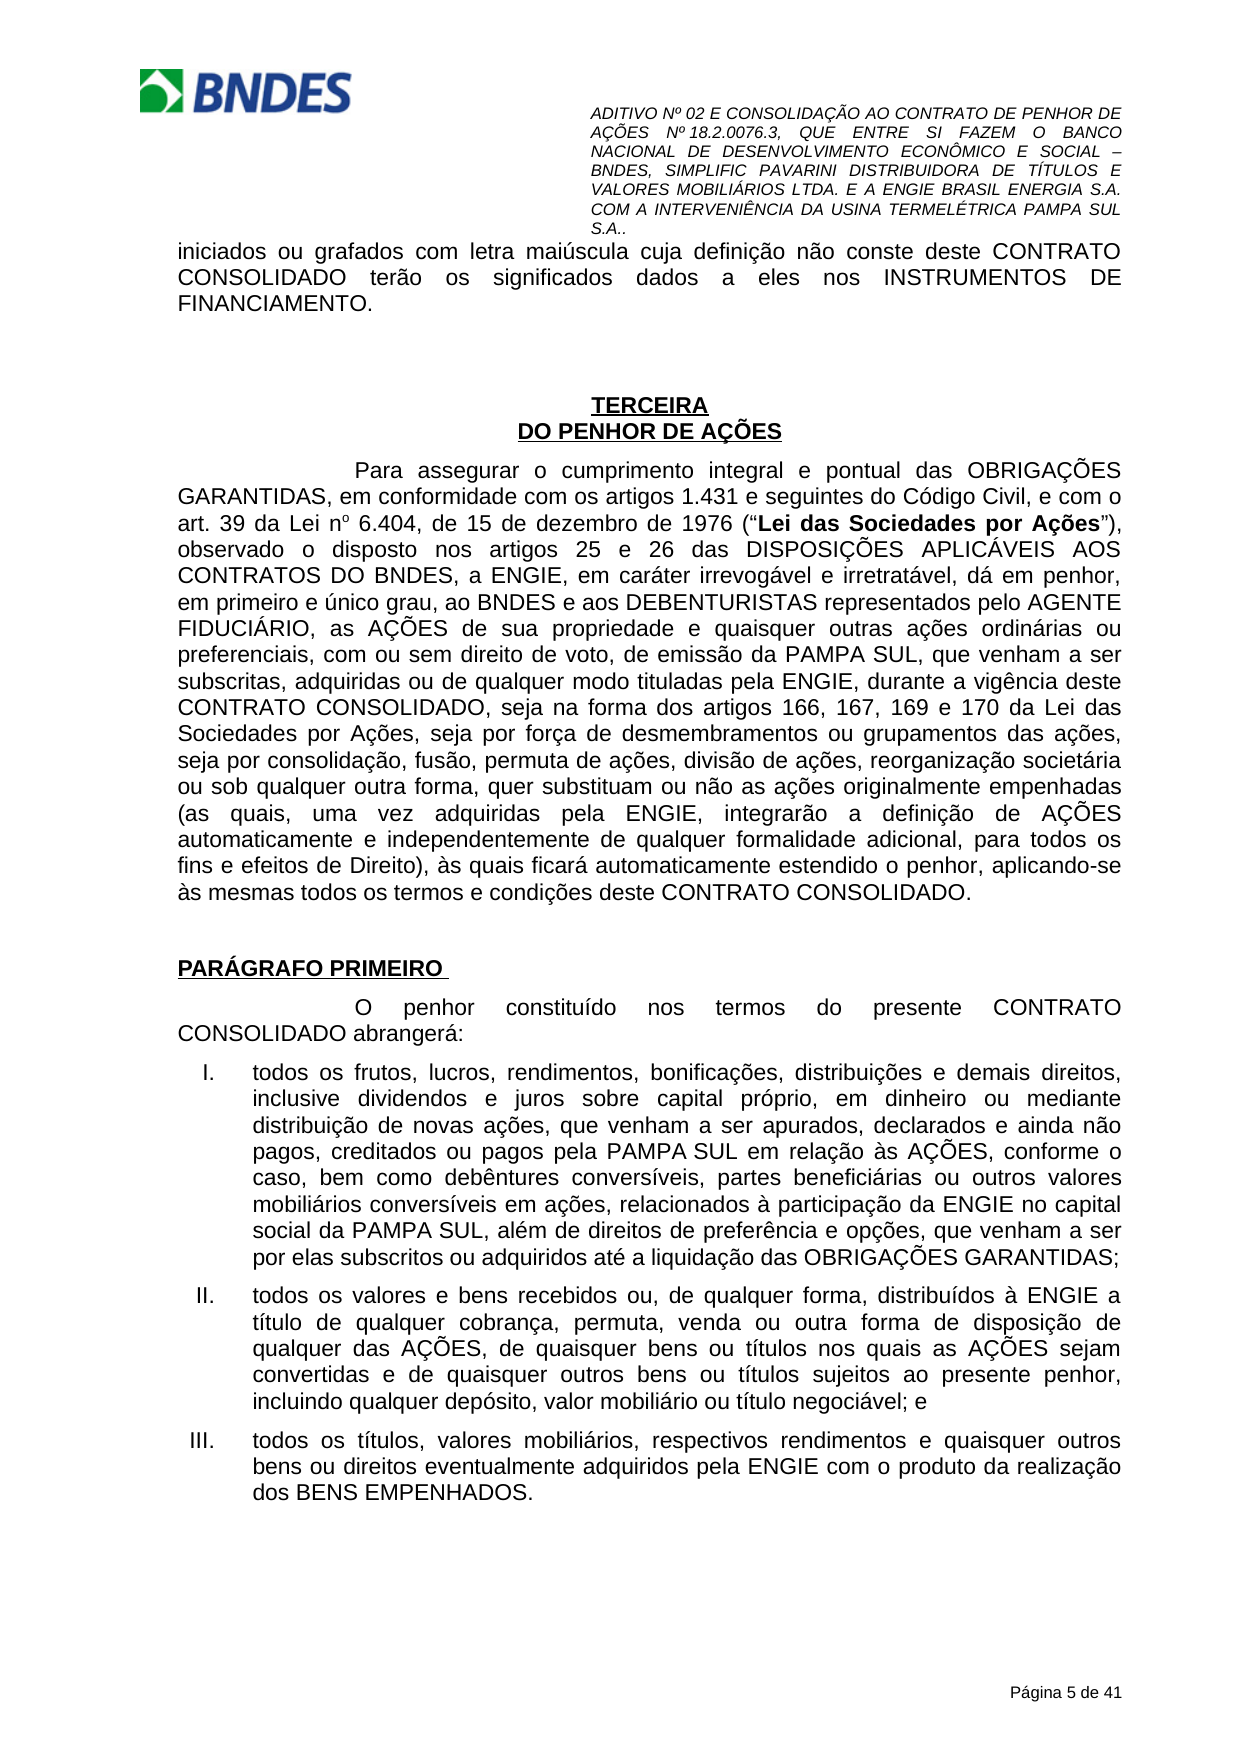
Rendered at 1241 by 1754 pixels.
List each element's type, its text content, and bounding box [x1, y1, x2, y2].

list todos os valores e bens recebidos ou, de qualquer forma, distribuídos à ENGIE a título de qualquer cobrança, permuta, venda ou outra forma de disposição de qualquer das AÇÕES, de quaisquer bens ou títulos nos quais as AÇÕES sejam convertidas e de quaisquer outros bens ou títulos sujeitos ao presente penhor, incluindo qualquer depósito, valor mobiliário ou título negociável; e [215, 1282, 1122, 1414]
subtitle TERCEIRA DO PENHOR DE AÇÕES [177, 392, 1122, 444]
list todos os títulos, valores mobiliários, respectivos rendimentos e quaisquer outros bens ou direitos eventualmente adquiridos pela ENGIE com o produto da realização dos BENS EMPENHADOS. [215, 1427, 1122, 1506]
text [177, 238, 1122, 317]
text O penhor constituído nos termos do presente CONTRATO CONSOLIDADO abrangerá: [177, 994, 1122, 1046]
picture [140, 69, 353, 115]
text Para assegurar o cumprimento integral e pontual das OBRIGAÇÕES GARANTIDAS, em conformidade com os artigos 1.431 e seguintes do Código Civil, e com o art. 39 da Lei no 6.404, de 15 de dezembro de 1976 (“Lei das Sociedades por Ações”), observado o disposto nos artigos 25 e 26 das DISPOSIÇÕES APLICÁVEIS AOS CONTRATOS DO BNDES, a ENGIE, em caráter irrevogável e irretratável, dá em penhor, em primeiro e único grau, ao BNDES e aos DEBENTURISTAS representados pelo AGENTE FIDUCIÁRIO, as AÇÕES de sua propriedade e quaisquer outras ações ordinárias ou preferenciais, com ou sem direito de voto, de emissão da PAMPA SUL, que venham a ser subscritas, adquiridas ou de qualquer modo tituladas pela ENGIE, durante a vigência deste CONTRATO CONSOLIDADO, seja na forma dos artigos 166, 167, 169 e 170 da Lei das Sociedades por Ações, seja por força de desmembramentos ou grupamentos das ações, seja por consolidação, fusão, permuta de ações, divisão de ações, reorganização societária ou sob qualquer outra forma, quer substituam ou não as ações originalmente empenhadas (as quais, uma vez adquiridas pela ENGIE, integrarão a definição de AÇÕES automaticamente e independentemente de qualquer formalidade adicional, para todos os fins e efeitos de Direito), às quais ficará automaticamente estendido o penhor, aplicando-se às mesmas todos os termos e condições deste CONTRATO CONSOLIDADO. [177, 457, 1122, 905]
subtitle PARÁGRAFO PRIMEIRO [177, 955, 1122, 981]
list todos os frutos, lucros, rendimentos, bonificações, distribuições e demais direitos, inclusive dividendos e juros sobre capital próprio, em dinheiro ou mediante distribuição de novas ações, que venham a ser apurados, declarados e ainda não pagos, creditados ou pagos pela PAMPA SUL em relação às AÇÕES, conforme o caso, bem como debêntures conversíveis, partes beneficiárias ou outros valores mobiliários conversíveis em ações, relacionados à participação da ENGIE no capital social da PAMPA SUL, além de direitos de preferência e opções, que venham a ser por elas subscritos ou adquiridos até a liquidação das OBRIGAÇÕES GARANTIDAS; [215, 1059, 1122, 1270]
